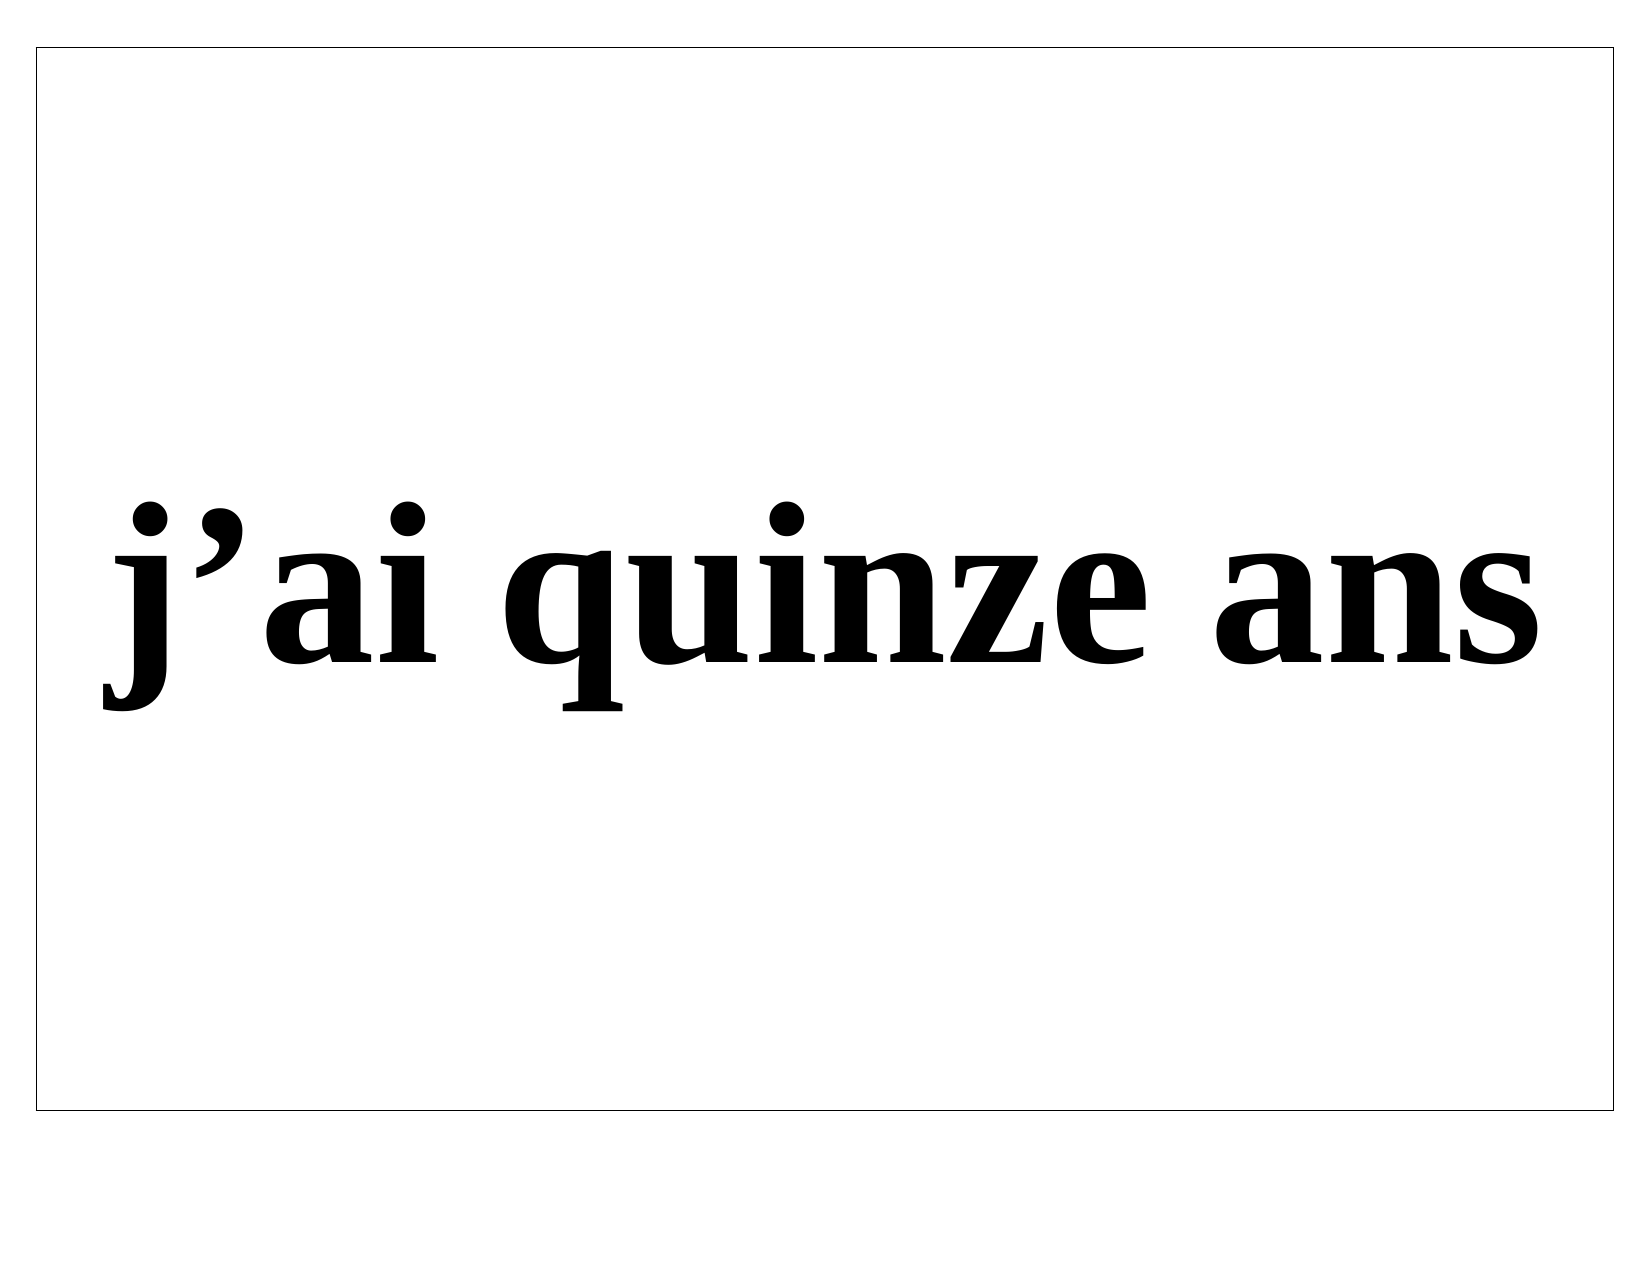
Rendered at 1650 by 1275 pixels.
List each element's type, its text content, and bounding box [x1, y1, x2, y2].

table_cell j’ai quinze ans [37, 48, 1613, 1110]
